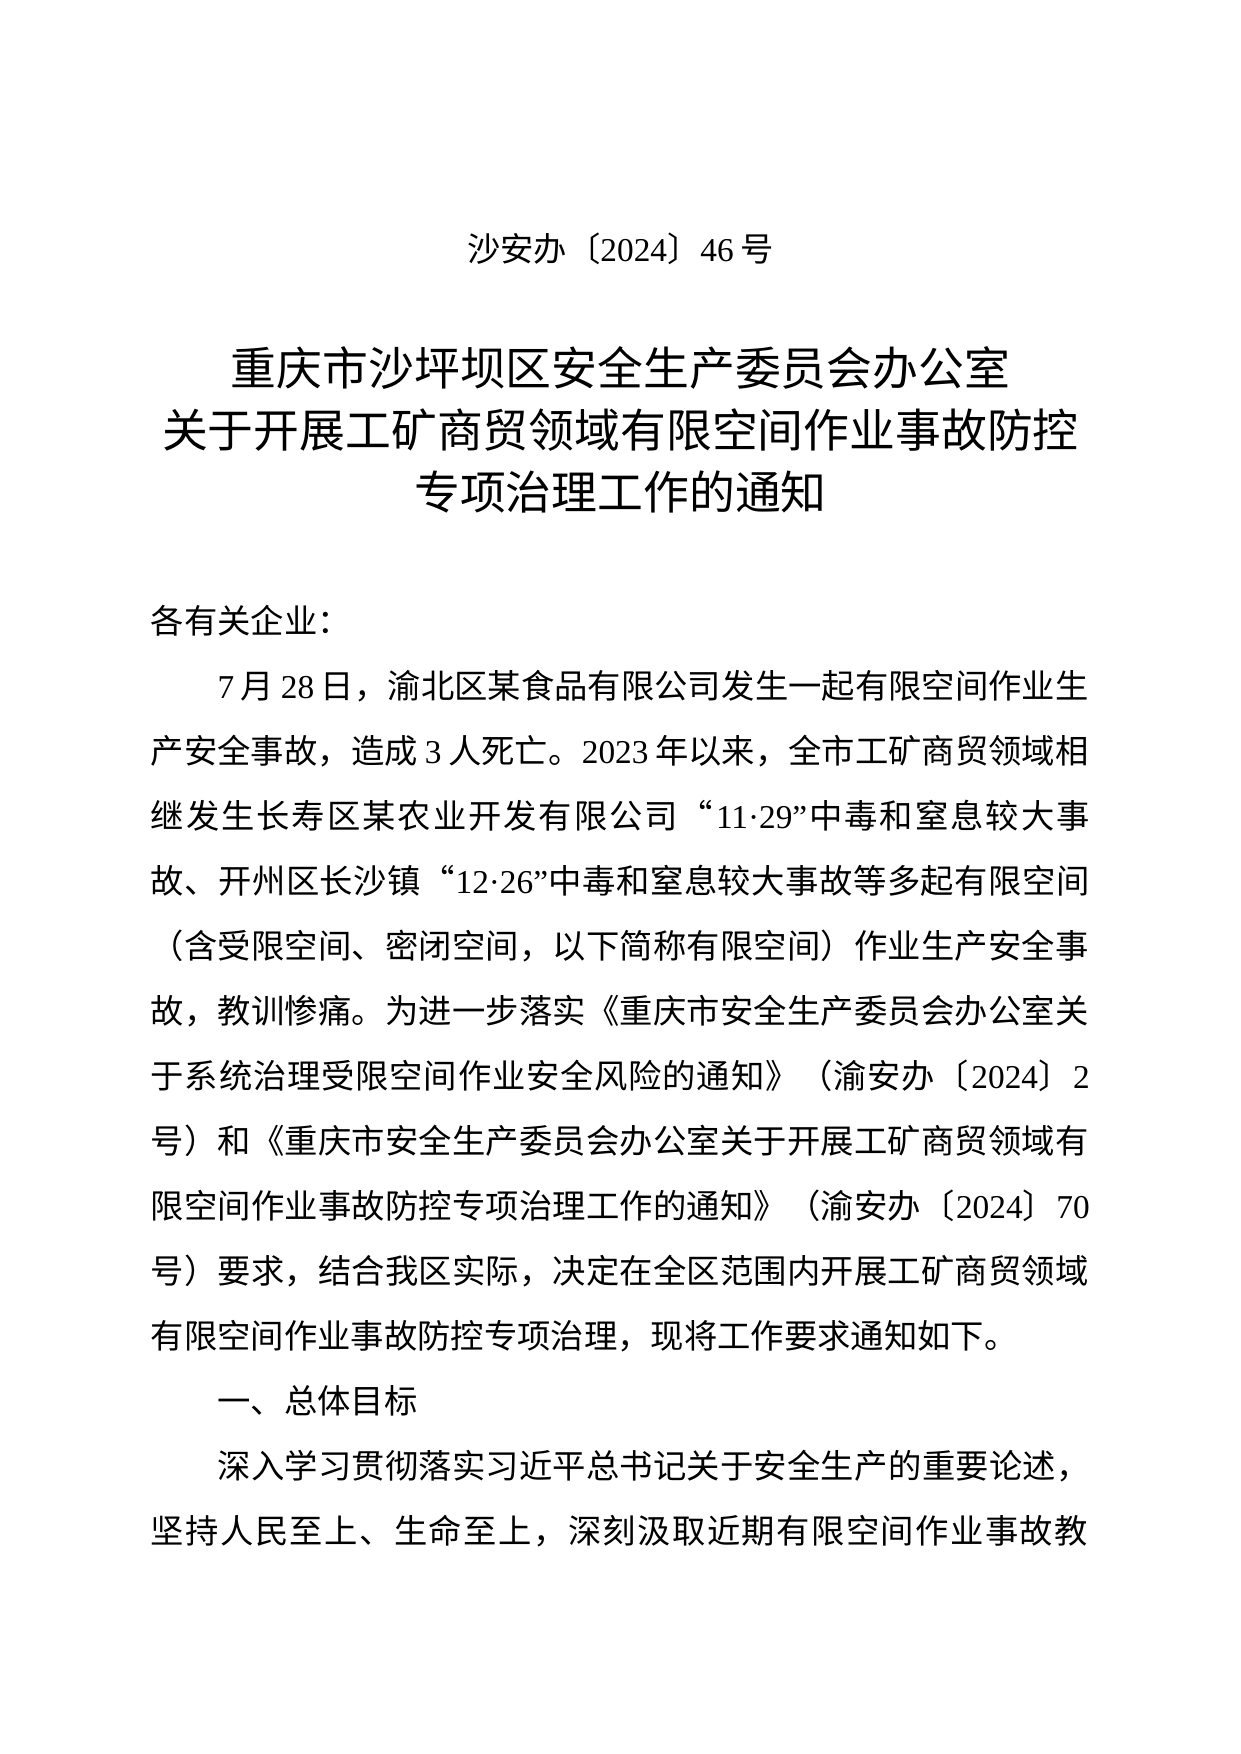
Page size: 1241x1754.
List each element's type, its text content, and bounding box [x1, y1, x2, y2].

text 各有关企业： [151, 587, 1089, 652]
text 关于开展工矿商贸领域有限空间作业事故防控专项治理工作的通知 [151, 398, 1089, 522]
text 重庆市沙坪坝区安全生产委员会办公室 [151, 336, 1089, 398]
text 7月28日，渝北区某食品有限公司发生一起有限空间作业生产安全事故，造成3人死亡。2023年以来，全市工矿商贸领域相继发生长寿区某农业开发有限公司“11·29”中毒和窒息较大事故、开州区长沙镇“12·26”中毒和窒息较大事故等多起有限空间（含受限空间、密闭空间，以下简称有限空间）作业生产安全事故，教训惨痛。为进一步落实《重庆市安全生产委员会办公室关于系统治理受限空间作业安全风险的通知》（渝安办〔2024〕2号）和《重庆市安全生产委员会办公室关于开展工矿商贸领域有限空间作业事故防控专项治理工作的通知》（渝安办〔2024〕70号）要求，结合我区实际，决定在全区范围内开展工矿商贸领域有限空间作业事故防控专项治理，现将工作要求通知如下。 [151, 652, 1089, 1367]
text 沙安办〔2024〕46号 [151, 212, 1089, 274]
text 一、总体目标 [151, 1367, 1089, 1432]
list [151, 1432, 1089, 1562]
